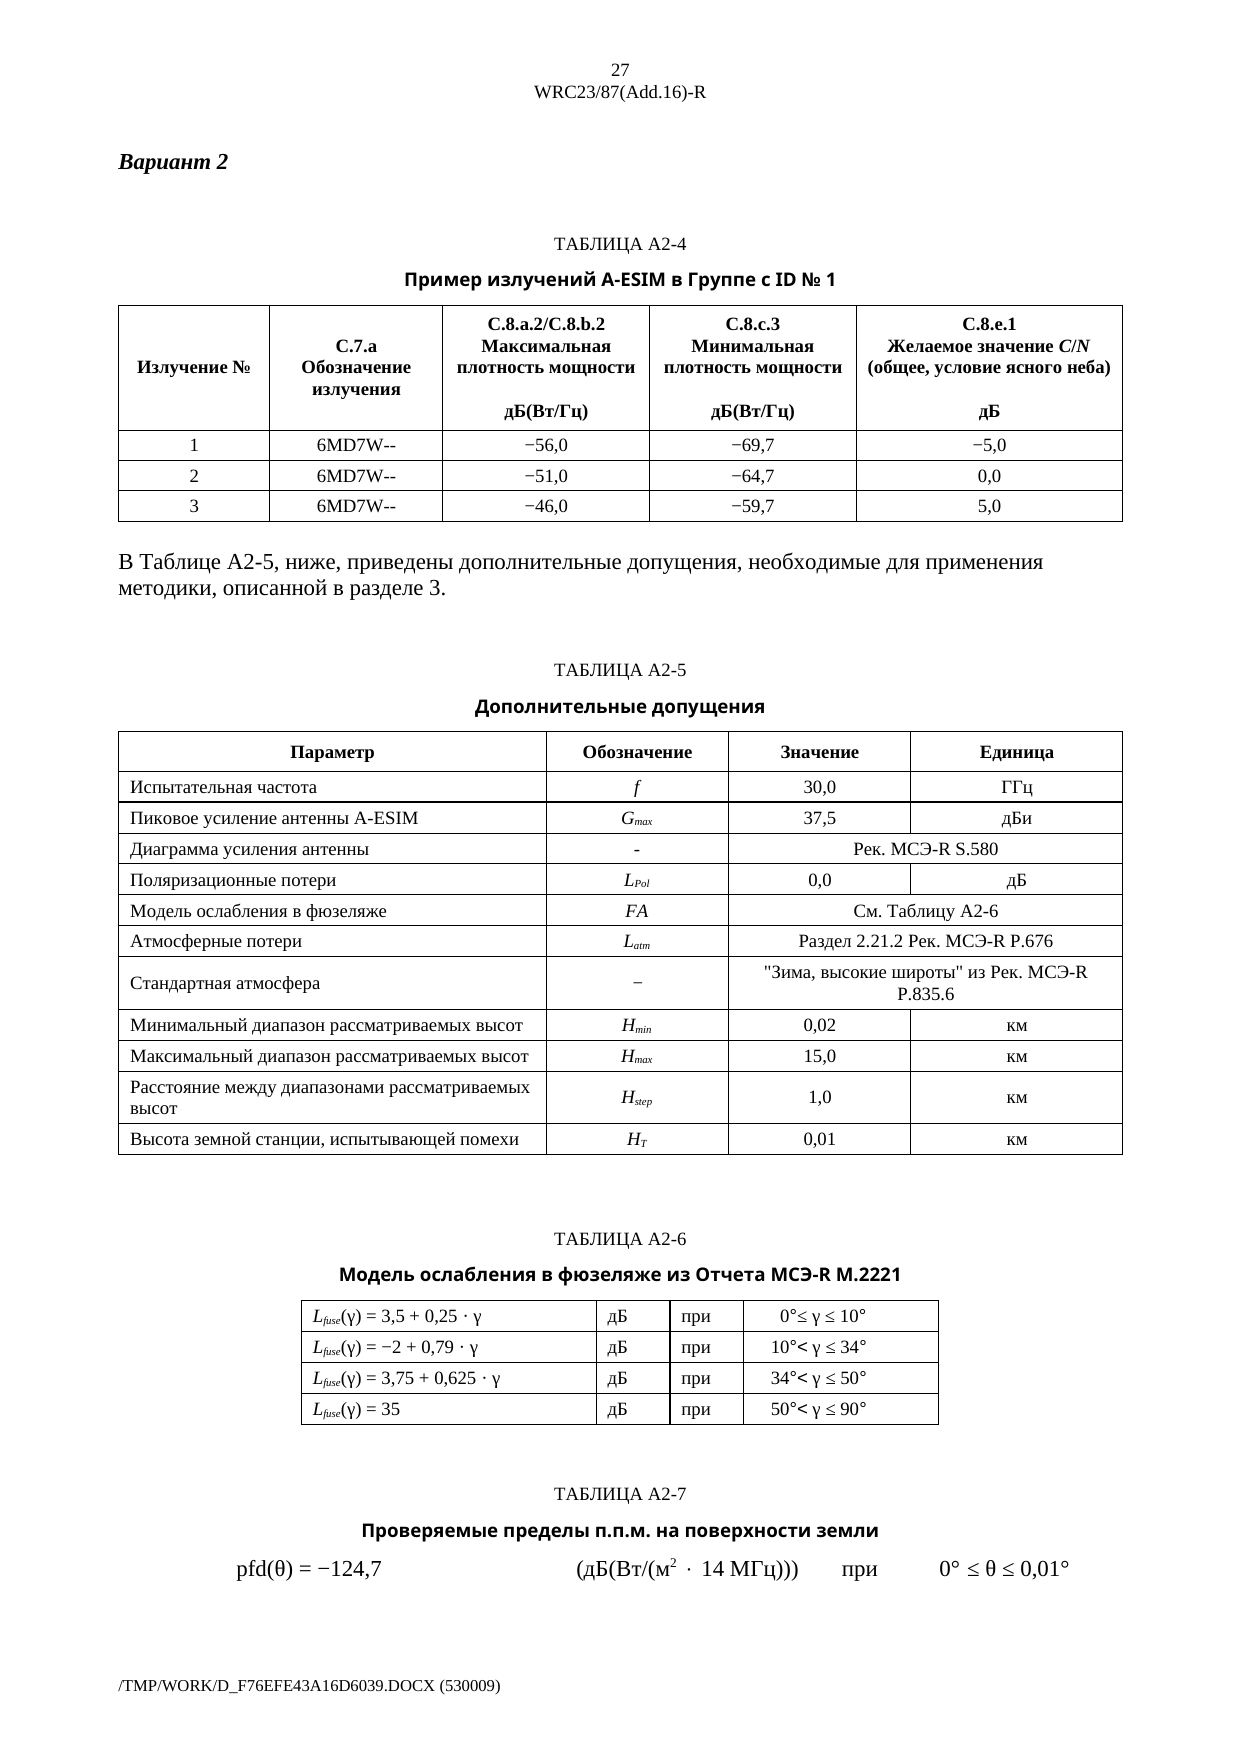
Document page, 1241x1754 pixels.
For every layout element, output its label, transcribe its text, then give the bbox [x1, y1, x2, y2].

table_cell 2 [119, 461, 269, 490]
table_cell − [547, 957, 728, 1009]
table_cell - [547, 834, 728, 863]
table_cell км [911, 1010, 1122, 1039]
table_cell Раздел 2.21.2 Рек. МСЭ-R P.676 [729, 926, 1122, 956]
table_cell дБи [911, 803, 1122, 832]
table_cell Диаграмма усиления антенны [119, 834, 546, 863]
table_cell Минимальный диапазон рассматриваемых высот [119, 1010, 546, 1039]
table_cell при [671, 1394, 743, 1424]
table_cell Lfuse(γ) = 3,75 + 0,625 · γ [302, 1363, 596, 1393]
table_cell −51,0 [443, 461, 649, 490]
text ТАБЛИЦА a2-7 [118, 1483, 1122, 1505]
table_cell 5,0 [857, 491, 1122, 521]
table_cell Lfuse(γ) = −2 + 0,79 · γ [302, 1332, 596, 1362]
table_cell км [911, 1072, 1122, 1123]
table_cell 50°< γ ≤ 90° [744, 1394, 938, 1424]
table_header Параметр [119, 732, 546, 771]
table_cell 6MD7W-- [270, 431, 442, 460]
table_cell −46,0 [443, 491, 649, 521]
table_cell 0,02 [729, 1010, 910, 1039]
table_cell Стандартная атмосфера [119, 957, 546, 1009]
table_cell дБ [597, 1332, 669, 1362]
table_cell Рек. МСЭ-R S.580 [729, 834, 1122, 863]
table_cell дБ [597, 1363, 669, 1393]
table_header Обозначение [547, 732, 728, 771]
table_cell 37,5 [729, 803, 910, 832]
table_cell f [547, 772, 728, 801]
table_header Значение [729, 732, 910, 771]
table_cell См. Таблицу A2-6 [729, 895, 1122, 925]
table_cell Lfuse(γ) = 35 [302, 1394, 596, 1424]
table_cell FA [547, 895, 728, 925]
title Проверяемые пределы п.п.м. на поверхности земли [118, 1517, 1122, 1543]
table_cell км [911, 1041, 1122, 1071]
table_cell −56,0 [443, 431, 649, 460]
table_cell при [671, 1332, 743, 1362]
table_cell дБ [597, 1394, 669, 1424]
table_cell Latm [547, 926, 728, 956]
table_cell Атмосферные потери [119, 926, 546, 956]
table_cell −69,7 [650, 431, 856, 460]
table_cell 30,0 [729, 772, 910, 801]
table_cell ГГц [911, 772, 1122, 801]
table_cell 6MD7W-- [270, 491, 442, 521]
table_header Единица [911, 732, 1122, 771]
table_cell 34°< γ ≤ 50° [744, 1363, 938, 1393]
table_cell −64,7 [650, 461, 856, 490]
table_header C.8.a.2/C.8.b.2 Максимальная плотность мощности дБ(Вт/Гц) [443, 306, 649, 429]
text В Таблице A2-5, ниже, приведены дополнительные допущения, необходимые для применения методики, описанной в разделе 3. [118, 548, 1122, 601]
table_header C.8.c.3 Минимальная плотность мощности дБ(Вт/Гц) [650, 306, 856, 429]
table_cell дБ [911, 864, 1122, 894]
text ТАБЛИЦА a2-4 [118, 232, 1122, 254]
title Модель ослабления в фюзеляже из Отчета МСЭ-R M.2221 [118, 1262, 1122, 1287]
table_header 0°≤ γ ≤ 10° [744, 1301, 938, 1331]
table_cell Hstep [547, 1072, 728, 1123]
table_cell Пиковое усиление антенны A-ESIM [119, 803, 546, 832]
table_cell "Зима, высокие широты" из Рек. МСЭ-R P.835.6 [729, 957, 1122, 1009]
title Дополнительные допущения [118, 693, 1122, 719]
text ТАБЛИЦА a2-5 [118, 659, 1122, 681]
table_cell км [911, 1124, 1122, 1154]
table_header дБ [597, 1301, 669, 1331]
title Пример излучений A-ESIM в Группе с ID № 1 [118, 266, 1122, 292]
table_header Lfuse(γ) = 3,5 + 0,25 · γ [302, 1301, 596, 1331]
table_header C.8.e.1 Желаемое значение C/N (общее, условие ясного неба) дБ [857, 306, 1122, 429]
table_cell Hmin [547, 1010, 728, 1039]
table_cell −5,0 [857, 431, 1122, 460]
text ТАБЛИЦА a2-6 [118, 1228, 1122, 1249]
table_cell 10°< γ ≤ 34° [744, 1332, 938, 1362]
table_cell Максимальный диапазон рассматриваемых высот [119, 1041, 546, 1071]
table_cell 0,0 [857, 461, 1122, 490]
table_header при [671, 1301, 743, 1331]
table_cell 1 [119, 431, 269, 460]
table_cell 1,0 [729, 1072, 910, 1123]
table_header Излучение № [119, 306, 269, 429]
table_cell Модель ослабления в фюзеляже [119, 895, 546, 925]
table_cell 3 [119, 491, 269, 521]
table_cell 0,01 [729, 1124, 910, 1154]
text pfd(θ) = −124,7 (дБ(Вт/(м2 14 МГц))) при 0° ≤ θ ≤ 0,01° [118, 1555, 1122, 1582]
table_cell −59,7 [650, 491, 856, 521]
table_cell HT [547, 1124, 728, 1154]
table_cell Высота земной станции, испытывающей помехи [119, 1124, 546, 1154]
table_cell 15,0 [729, 1041, 910, 1071]
table_header C.7.a Обозначение излучения [270, 306, 442, 429]
table_cell 0,0 [729, 864, 910, 894]
table_cell Испытательная частота [119, 772, 546, 801]
table_cell Gmax [547, 803, 728, 832]
table_cell Hmax [547, 1041, 728, 1071]
table_cell Расстояние между диапазонами рассматриваемых высот [119, 1072, 546, 1123]
table_cell при [671, 1363, 743, 1393]
table_cell Поляризационные потери [119, 864, 546, 894]
subtitle Вариант 2 [118, 148, 1122, 174]
table_cell 6MD7W-- [270, 461, 442, 490]
table_cell LPol [547, 864, 728, 894]
